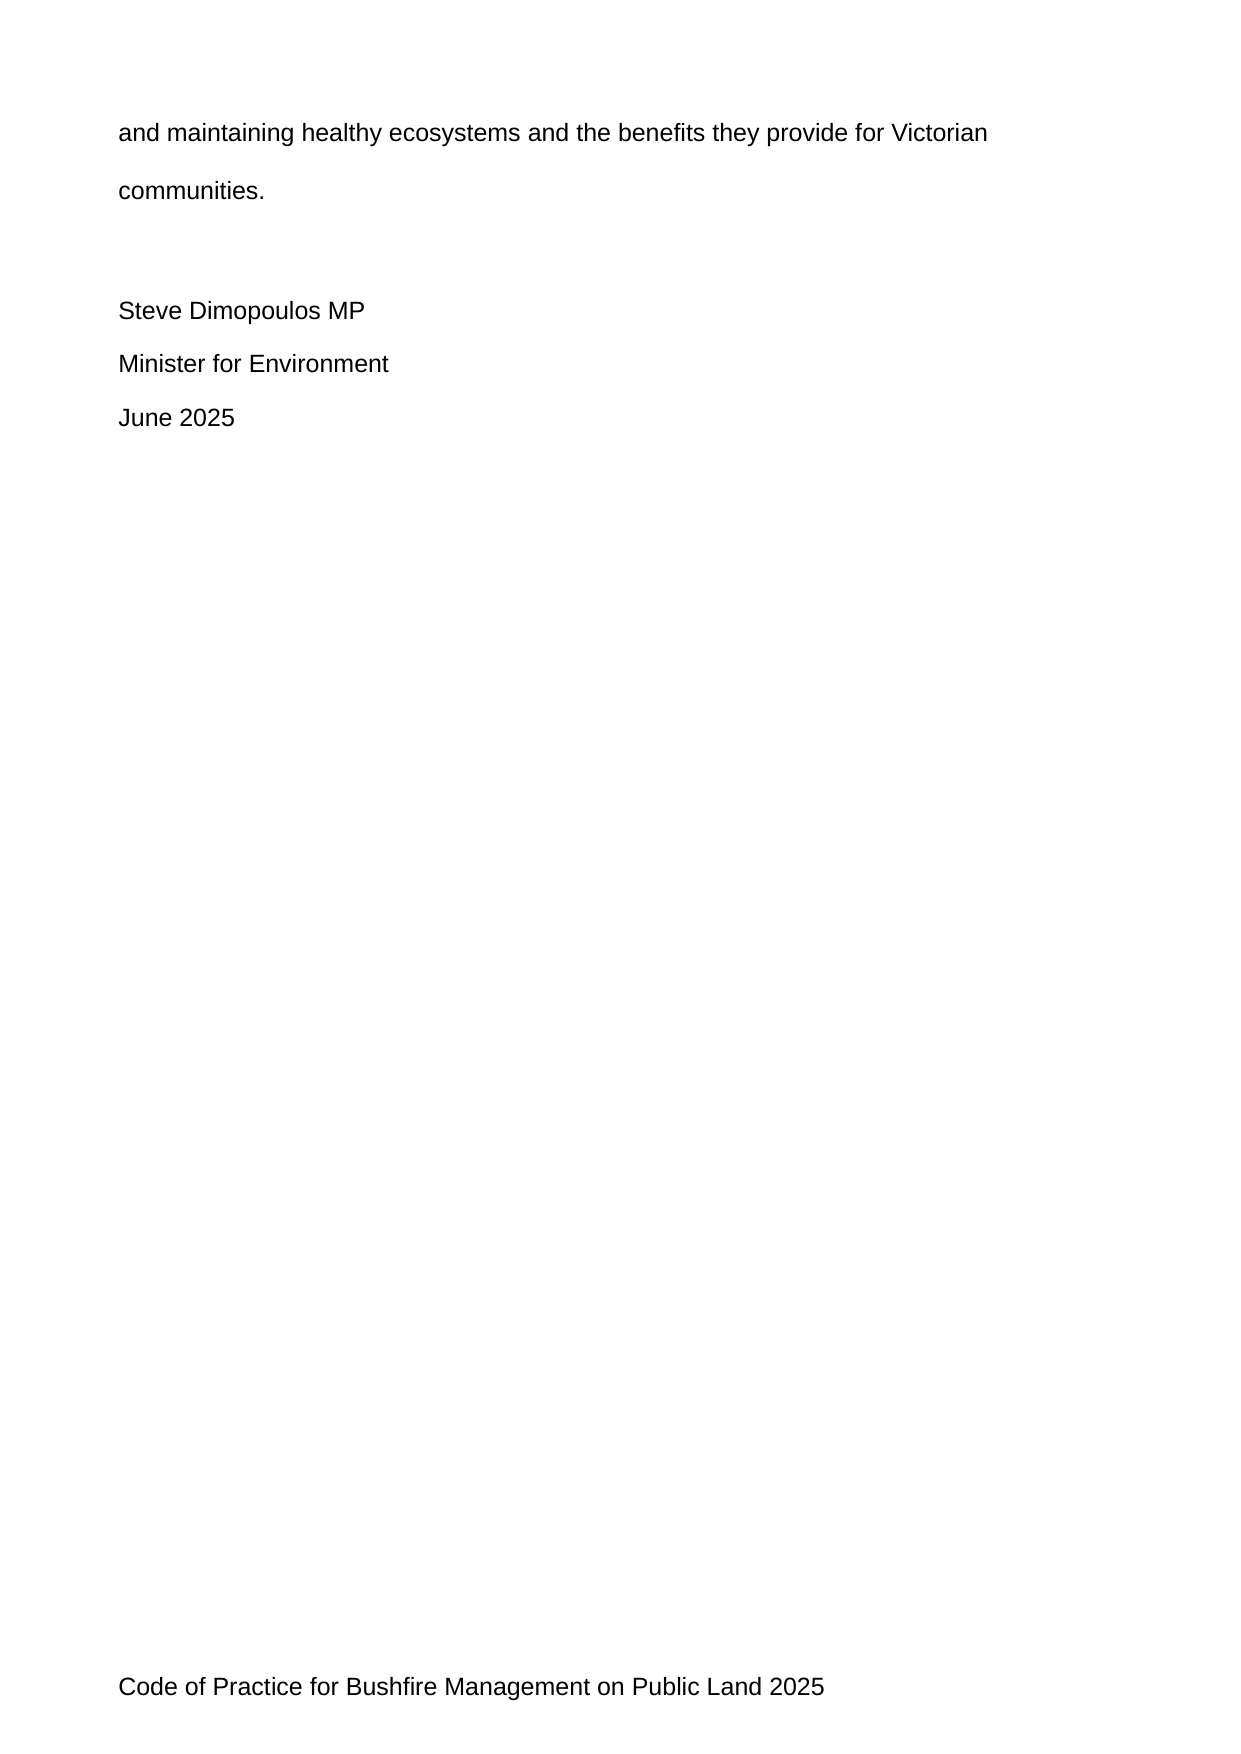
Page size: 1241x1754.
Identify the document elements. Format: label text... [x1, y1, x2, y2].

text Steve Dimopoulos MP [118, 296, 1122, 324]
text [118, 118, 1122, 204]
text June 2025 [118, 403, 1122, 432]
text Minister for Environment [118, 349, 1122, 378]
